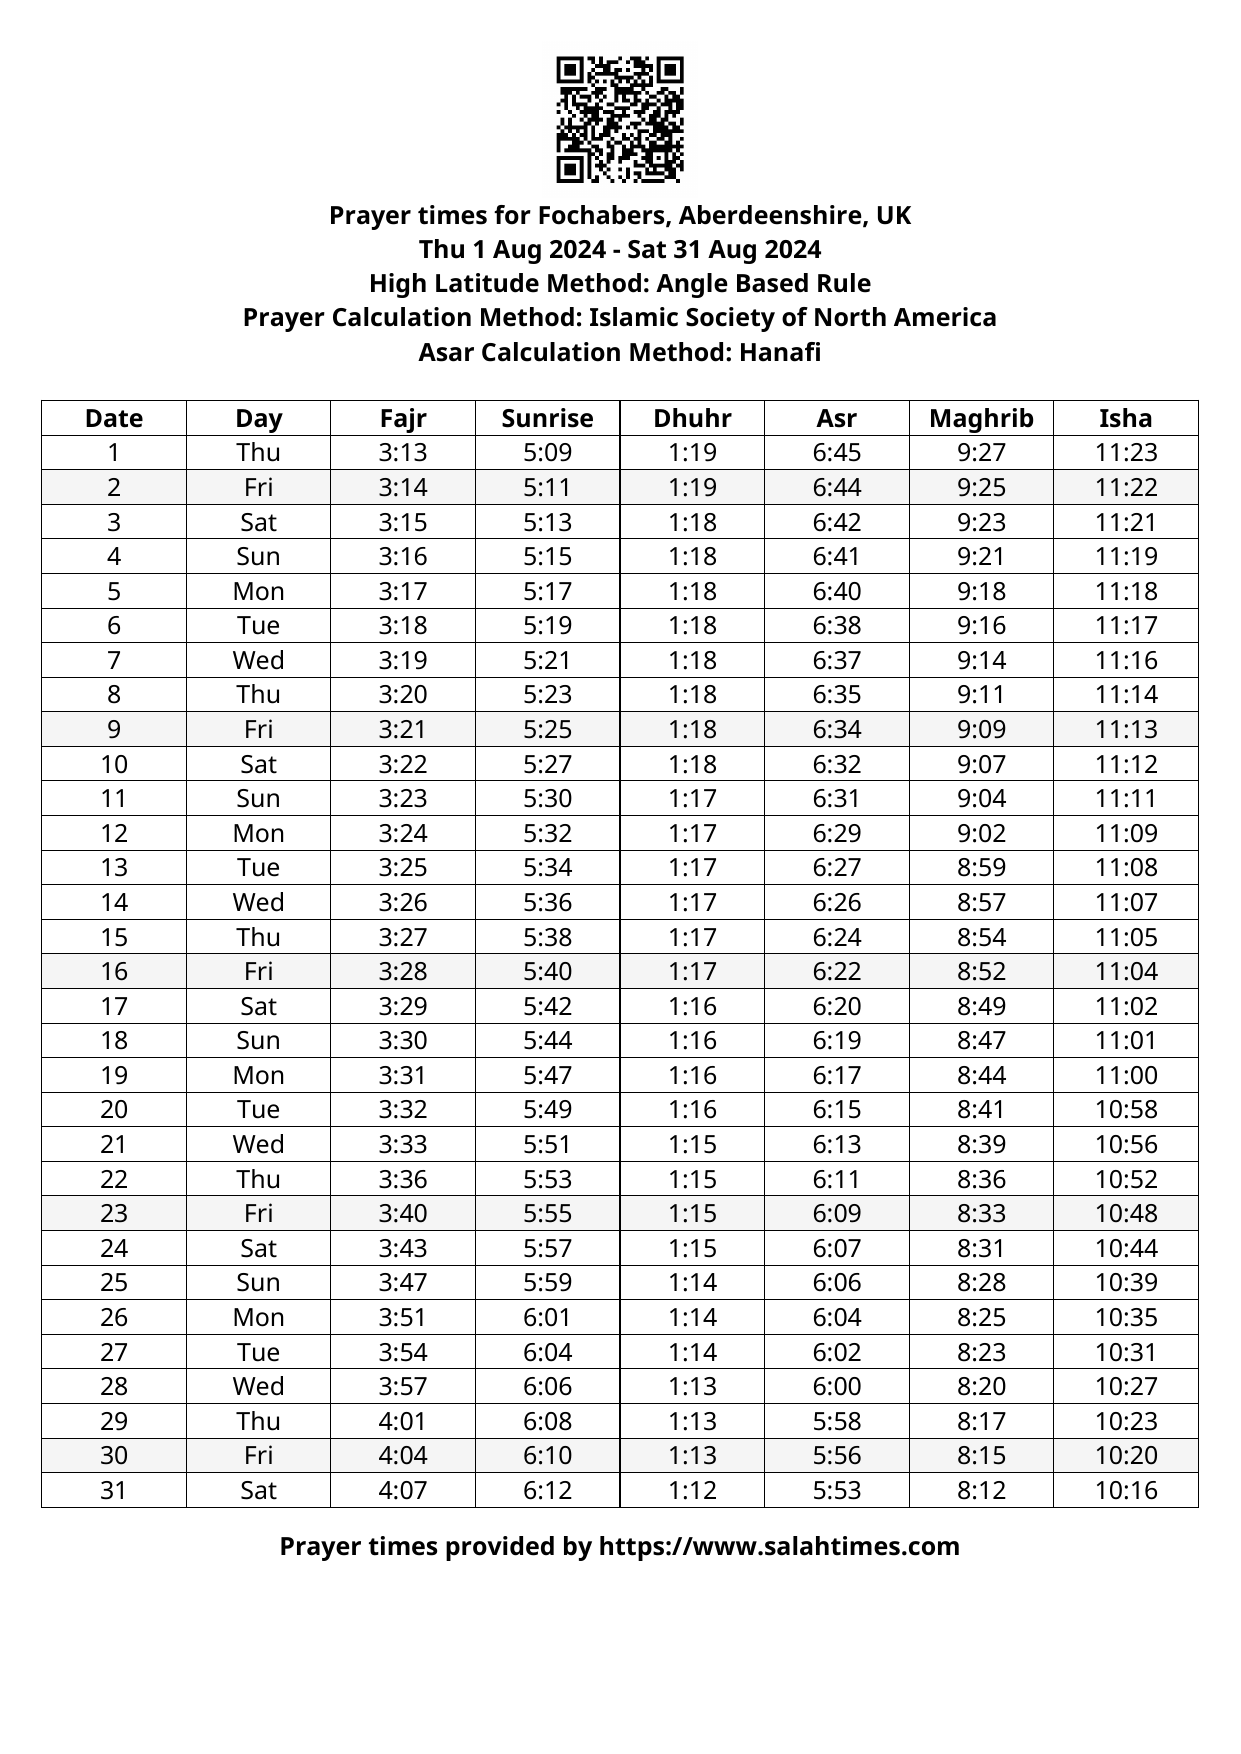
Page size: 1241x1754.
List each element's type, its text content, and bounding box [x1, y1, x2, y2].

table_cell Wed [187, 643, 330, 677]
table_cell 11:02 [1054, 989, 1198, 1022]
table_cell Sat [187, 1473, 330, 1507]
table_cell 3:33 [331, 1127, 475, 1161]
table_cell 11:14 [1054, 678, 1198, 711]
table_cell Wed [187, 885, 330, 919]
table_cell 6:19 [765, 1024, 909, 1057]
table_cell 7 [42, 643, 186, 677]
table_cell 8:49 [910, 989, 1053, 1022]
table_cell 2 [42, 470, 186, 504]
table_cell Fri [187, 470, 330, 504]
table_cell 6:38 [765, 609, 909, 642]
table_cell 6:26 [765, 885, 909, 919]
table_cell Tue [187, 851, 330, 884]
table_cell 9:07 [910, 747, 1053, 780]
table_cell 6:15 [765, 1093, 909, 1126]
table_cell 1:18 [621, 678, 764, 711]
table_cell 8:59 [910, 851, 1053, 884]
table_cell 1:18 [621, 747, 764, 780]
table_cell 9:27 [910, 436, 1053, 469]
table_cell 5:25 [476, 712, 619, 746]
table_cell 28 [42, 1369, 186, 1403]
table_cell 3:24 [331, 816, 475, 849]
table_cell 5:57 [476, 1231, 619, 1264]
table_cell 6 [42, 609, 186, 642]
table_cell 9:11 [910, 678, 1053, 711]
table_cell 6:42 [765, 505, 909, 538]
table_cell 11:21 [1054, 505, 1198, 538]
table_cell 3:20 [331, 678, 475, 711]
table_cell 6:12 [476, 1473, 619, 1507]
table_cell 3:14 [331, 470, 475, 504]
table_cell Fri [187, 954, 330, 988]
table_cell Fri [187, 712, 330, 746]
table_cell 1 [42, 436, 186, 469]
table_cell 8:54 [910, 920, 1053, 953]
table_cell 11:05 [1054, 920, 1198, 953]
table_cell 20 [42, 1093, 186, 1126]
table_cell 5:42 [476, 989, 619, 1022]
table_cell 1:13 [621, 1439, 764, 1472]
table_cell Sun [187, 539, 330, 573]
table_cell 6:17 [765, 1058, 909, 1092]
table_cell 5:27 [476, 747, 619, 780]
table_cell 8:57 [910, 885, 1053, 919]
text Prayer Calculation Method: Islamic Society of North America [42, 300, 1198, 334]
table_cell 1:15 [621, 1196, 764, 1230]
table_cell 5:51 [476, 1127, 619, 1161]
table_cell 4:07 [331, 1473, 475, 1507]
table_cell 5:56 [765, 1439, 909, 1472]
table_cell 10 [42, 747, 186, 780]
table_cell 18 [42, 1024, 186, 1057]
table_cell 1:15 [621, 1127, 764, 1161]
table_cell 3:40 [331, 1196, 475, 1230]
table_cell 8:39 [910, 1127, 1053, 1161]
table_cell 11:22 [1054, 470, 1198, 504]
table_cell 3 [42, 505, 186, 538]
table_cell 1:18 [621, 609, 764, 642]
table_cell 6:00 [765, 1369, 909, 1403]
text Prayer times for Fochabers, Aberdeenshire, UK [42, 198, 1198, 232]
table_cell 3:43 [331, 1231, 475, 1264]
table_cell 10:44 [1054, 1231, 1198, 1264]
table_cell Wed [187, 1369, 330, 1403]
table_cell 8:47 [910, 1024, 1053, 1057]
table_cell 5:19 [476, 609, 619, 642]
table_cell 1:17 [621, 954, 764, 988]
table_cell 10:58 [1054, 1093, 1198, 1126]
table_cell 1:14 [621, 1335, 764, 1368]
table_cell 8:17 [910, 1404, 1053, 1437]
table_cell 29 [42, 1404, 186, 1437]
table_cell 11:09 [1054, 816, 1198, 849]
table_cell 11:18 [1054, 574, 1198, 607]
table_cell 12 [42, 816, 186, 849]
table_cell 3:22 [331, 747, 475, 780]
table_cell 1:17 [621, 920, 764, 953]
table_cell 9:14 [910, 643, 1053, 677]
table_cell 5:30 [476, 781, 619, 815]
table_cell 1:18 [621, 539, 764, 573]
table_cell 1:13 [621, 1369, 764, 1403]
table_cell 5:17 [476, 574, 619, 607]
table_cell Thu [187, 920, 330, 953]
table_cell 10:52 [1054, 1162, 1198, 1195]
table_cell 8:33 [910, 1196, 1053, 1230]
table_cell 11:17 [1054, 609, 1198, 642]
table_cell 1:16 [621, 1058, 764, 1092]
table_cell Thu [187, 436, 330, 469]
table_cell 11:23 [1054, 436, 1198, 469]
table_cell 6:34 [765, 712, 909, 746]
table_cell 3:27 [331, 920, 475, 953]
table_cell 3:30 [331, 1024, 475, 1057]
table_header Date [42, 401, 186, 434]
table_cell 10:56 [1054, 1127, 1198, 1161]
table_cell 5:40 [476, 954, 619, 988]
table_cell 11:16 [1054, 643, 1198, 677]
table_cell Sat [187, 505, 330, 538]
table_cell 11 [42, 781, 186, 815]
table_cell Fri [187, 1439, 330, 1472]
table_cell 24 [42, 1231, 186, 1264]
table_cell 6:02 [765, 1335, 909, 1368]
table_cell 3:31 [331, 1058, 475, 1092]
table_cell 6:06 [476, 1369, 619, 1403]
table_cell 6:04 [476, 1335, 619, 1368]
text Thu 1 Aug 2024 - Sat 31 Aug 2024 [42, 232, 1198, 266]
table_cell Thu [187, 678, 330, 711]
table_cell 22 [42, 1162, 186, 1195]
table_cell 5:47 [476, 1058, 619, 1092]
table_cell 1:17 [621, 816, 764, 849]
table_cell 5:11 [476, 470, 619, 504]
table_cell 11:13 [1054, 712, 1198, 746]
table_cell 8:28 [910, 1266, 1053, 1299]
table_cell 6:31 [765, 781, 909, 815]
text High Latitude Method: Angle Based Rule [42, 266, 1198, 300]
table_cell Sun [187, 781, 330, 815]
table_header Maghrib [910, 401, 1053, 434]
table_cell 8:41 [910, 1093, 1053, 1126]
table_cell 5:59 [476, 1266, 619, 1299]
table_cell 4:01 [331, 1404, 475, 1437]
table_cell 1:13 [621, 1404, 764, 1437]
table_cell 5:09 [476, 436, 619, 469]
table_cell 6:20 [765, 989, 909, 1022]
table_cell 11:08 [1054, 851, 1198, 884]
table_cell 5:38 [476, 920, 619, 953]
table_cell 10:31 [1054, 1335, 1198, 1368]
table_cell 3:13 [331, 436, 475, 469]
table_cell 6:40 [765, 574, 909, 607]
table_cell 1:17 [621, 851, 764, 884]
table_header Isha [1054, 401, 1198, 434]
table_header Fajr [331, 401, 475, 434]
table_cell Mon [187, 1058, 330, 1092]
table_cell 10:39 [1054, 1266, 1198, 1299]
table_cell 1:19 [621, 436, 764, 469]
table_cell 6:01 [476, 1300, 619, 1334]
table_cell 11:11 [1054, 781, 1198, 815]
table_header Day [187, 401, 330, 434]
table_cell 3:26 [331, 885, 475, 919]
table_cell Mon [187, 574, 330, 607]
table_cell 6:22 [765, 954, 909, 988]
table_cell 1:15 [621, 1162, 764, 1195]
table_cell 3:16 [331, 539, 475, 573]
table_cell 3:23 [331, 781, 475, 815]
table_cell 31 [42, 1473, 186, 1507]
table_cell 9:25 [910, 470, 1053, 504]
text Prayer times provided by https://www.salahtimes.com [42, 1528, 1198, 1563]
table_cell 5:44 [476, 1024, 619, 1057]
table_cell 5:49 [476, 1093, 619, 1126]
table_cell 1:18 [621, 574, 764, 607]
table_cell 17 [42, 989, 186, 1022]
table_cell Sat [187, 989, 330, 1022]
table_cell 8:44 [910, 1058, 1053, 1092]
table_cell 3:36 [331, 1162, 475, 1195]
table_cell 26 [42, 1300, 186, 1334]
table_cell 30 [42, 1439, 186, 1472]
table_cell Mon [187, 816, 330, 849]
table_cell 9:18 [910, 574, 1053, 607]
table_cell 10:23 [1054, 1404, 1198, 1437]
table_cell 6:13 [765, 1127, 909, 1161]
table_cell 3:15 [331, 505, 475, 538]
table_cell 1:14 [621, 1300, 764, 1334]
table_cell 10:35 [1054, 1300, 1198, 1334]
table_cell 1:18 [621, 643, 764, 677]
table_cell 8 [42, 678, 186, 711]
table_cell 6:09 [765, 1196, 909, 1230]
table_cell 6:24 [765, 920, 909, 953]
table_cell 8:31 [910, 1231, 1053, 1264]
table_cell 10:48 [1054, 1196, 1198, 1230]
table_cell 3:51 [331, 1300, 475, 1334]
table_cell 8:36 [910, 1162, 1053, 1195]
table_cell 1:16 [621, 1024, 764, 1057]
table_cell Sun [187, 1266, 330, 1299]
table_cell 11:12 [1054, 747, 1198, 780]
table_header Dhuhr [621, 401, 764, 434]
table_cell 1:18 [621, 712, 764, 746]
table_cell 5:21 [476, 643, 619, 677]
table_cell 5:23 [476, 678, 619, 711]
table_cell 4:04 [331, 1439, 475, 1472]
table_cell Thu [187, 1162, 330, 1195]
table_cell 6:37 [765, 643, 909, 677]
table_cell 3:54 [331, 1335, 475, 1368]
table_cell 1:17 [621, 781, 764, 815]
table_cell 6:11 [765, 1162, 909, 1195]
table_cell 9:09 [910, 712, 1053, 746]
table_cell 5:13 [476, 505, 619, 538]
table_cell Sat [187, 747, 330, 780]
table_cell 3:25 [331, 851, 475, 884]
table_cell 8:12 [910, 1473, 1053, 1507]
table_cell 3:17 [331, 574, 475, 607]
table_cell 9:16 [910, 609, 1053, 642]
table_cell 9:23 [910, 505, 1053, 538]
table_cell 3:57 [331, 1369, 475, 1403]
table_cell 6:10 [476, 1439, 619, 1472]
table_cell 21 [42, 1127, 186, 1161]
table_cell 9:04 [910, 781, 1053, 815]
table_cell 10:20 [1054, 1439, 1198, 1472]
table_cell Sat [187, 1231, 330, 1264]
table_cell 3:18 [331, 609, 475, 642]
table_cell Mon [187, 1300, 330, 1334]
table_cell 11:19 [1054, 539, 1198, 573]
table_cell 1:19 [621, 470, 764, 504]
table_cell 25 [42, 1266, 186, 1299]
table_cell 6:45 [765, 436, 909, 469]
table_cell 27 [42, 1335, 186, 1368]
table_cell 6:32 [765, 747, 909, 780]
table_cell 3:21 [331, 712, 475, 746]
table_cell 8:15 [910, 1439, 1053, 1472]
table_cell 6:27 [765, 851, 909, 884]
table_cell 6:06 [765, 1266, 909, 1299]
table_cell 6:44 [765, 470, 909, 504]
table_header Asr [765, 401, 909, 434]
table_cell 1:16 [621, 989, 764, 1022]
table_cell 1:16 [621, 1093, 764, 1126]
table_cell 5:32 [476, 816, 619, 849]
table_cell 5:53 [476, 1162, 619, 1195]
table_cell Tue [187, 609, 330, 642]
table_cell 11:01 [1054, 1024, 1198, 1057]
table_cell 5:53 [765, 1473, 909, 1507]
table_cell Tue [187, 1093, 330, 1126]
table_cell 3:29 [331, 989, 475, 1022]
table_cell 3:32 [331, 1093, 475, 1126]
table_cell 1:12 [621, 1473, 764, 1507]
table_cell 3:19 [331, 643, 475, 677]
table_cell 5:34 [476, 851, 619, 884]
table_cell 6:04 [765, 1300, 909, 1334]
table_cell 14 [42, 885, 186, 919]
table_cell 5:55 [476, 1196, 619, 1230]
table_cell 8:52 [910, 954, 1053, 988]
table_cell 5 [42, 574, 186, 607]
table_cell 8:20 [910, 1369, 1053, 1403]
text Asar Calculation Method: Hanafi [42, 334, 1198, 368]
table_cell 6:07 [765, 1231, 909, 1264]
table_cell 6:29 [765, 816, 909, 849]
table_cell 6:08 [476, 1404, 619, 1437]
table_cell 11:04 [1054, 954, 1198, 988]
table_cell 6:41 [765, 539, 909, 573]
table_cell 8:25 [910, 1300, 1053, 1334]
table_cell Sun [187, 1024, 330, 1057]
table_cell 3:47 [331, 1266, 475, 1299]
table_cell 5:58 [765, 1404, 909, 1437]
table_cell 19 [42, 1058, 186, 1092]
table_cell 15 [42, 920, 186, 953]
table_cell 23 [42, 1196, 186, 1230]
table_cell 9:21 [910, 539, 1053, 573]
table_cell 16 [42, 954, 186, 988]
table_cell 5:15 [476, 539, 619, 573]
table_cell 9:02 [910, 816, 1053, 849]
table_cell 3:28 [331, 954, 475, 988]
table_cell Tue [187, 1335, 330, 1368]
table_cell 8:23 [910, 1335, 1053, 1368]
table_cell 1:17 [621, 885, 764, 919]
table_cell 11:07 [1054, 885, 1198, 919]
table_cell 10:16 [1054, 1473, 1198, 1507]
table_cell 1:18 [621, 505, 764, 538]
table_cell 6:35 [765, 678, 909, 711]
table_cell Wed [187, 1127, 330, 1161]
table_cell 10:27 [1054, 1369, 1198, 1403]
picture [542, 41, 699, 198]
table_cell 5:36 [476, 885, 619, 919]
table_cell 11:00 [1054, 1058, 1198, 1092]
table_cell Fri [187, 1196, 330, 1230]
table_cell 9 [42, 712, 186, 746]
table_cell 13 [42, 851, 186, 884]
table_cell 4 [42, 539, 186, 573]
table_header Sunrise [476, 401, 619, 434]
table_cell 1:15 [621, 1231, 764, 1264]
table_cell Thu [187, 1404, 330, 1437]
table_cell 1:14 [621, 1266, 764, 1299]
